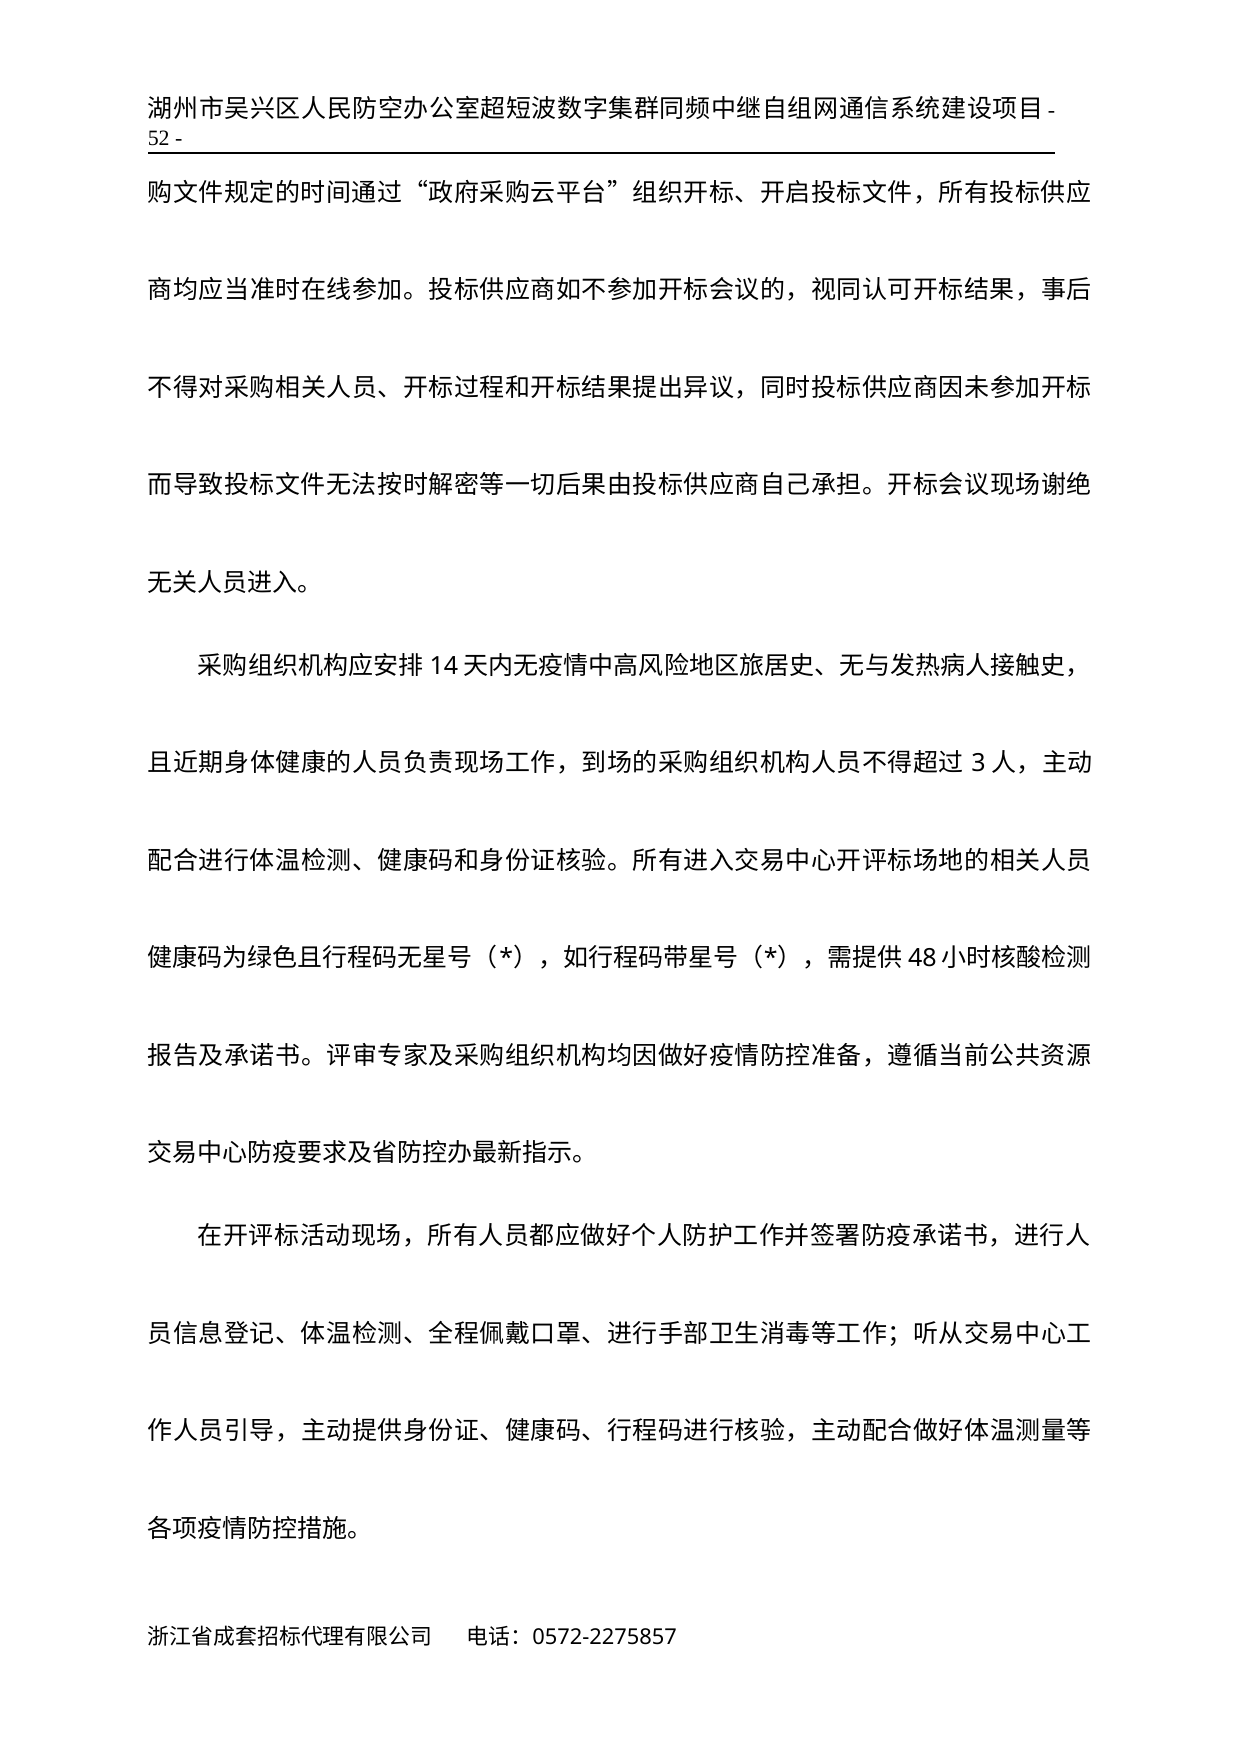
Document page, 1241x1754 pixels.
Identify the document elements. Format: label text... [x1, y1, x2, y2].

text 采购组织机构应安排14天内无疫情中高风险地区旅居史、无与发热病人接触史，且近期身体健康的人员负责现场工作，到场的采购组织机构人员不得超过3人，主动配合进行体温检测、健康码和身份证核验。所有进入交易中心开评标场地的相关人员健康码为绿色且行程码无星号（*），如行程码带星号（*），需提供48小时核酸检测报告及承诺书。评审专家及采购组织机构均因做好疫情防控准备，遵循当前公共资源交易中心防疫要求及省防控办最新指示。 [148, 631, 1092, 1183]
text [148, 158, 1092, 613]
text 在开评标活动现场，所有人员都应做好个人防护工作并签署防疫承诺书，进行人员信息登记、体温检测、全程佩戴口罩、进行手部卫生消毒等工作；听从交易中心工作人员引导，主动提供身份证、健康码、行程码进行核验，主动配合做好体温测量等各项疫情防控措施。 [148, 1201, 1092, 1559]
